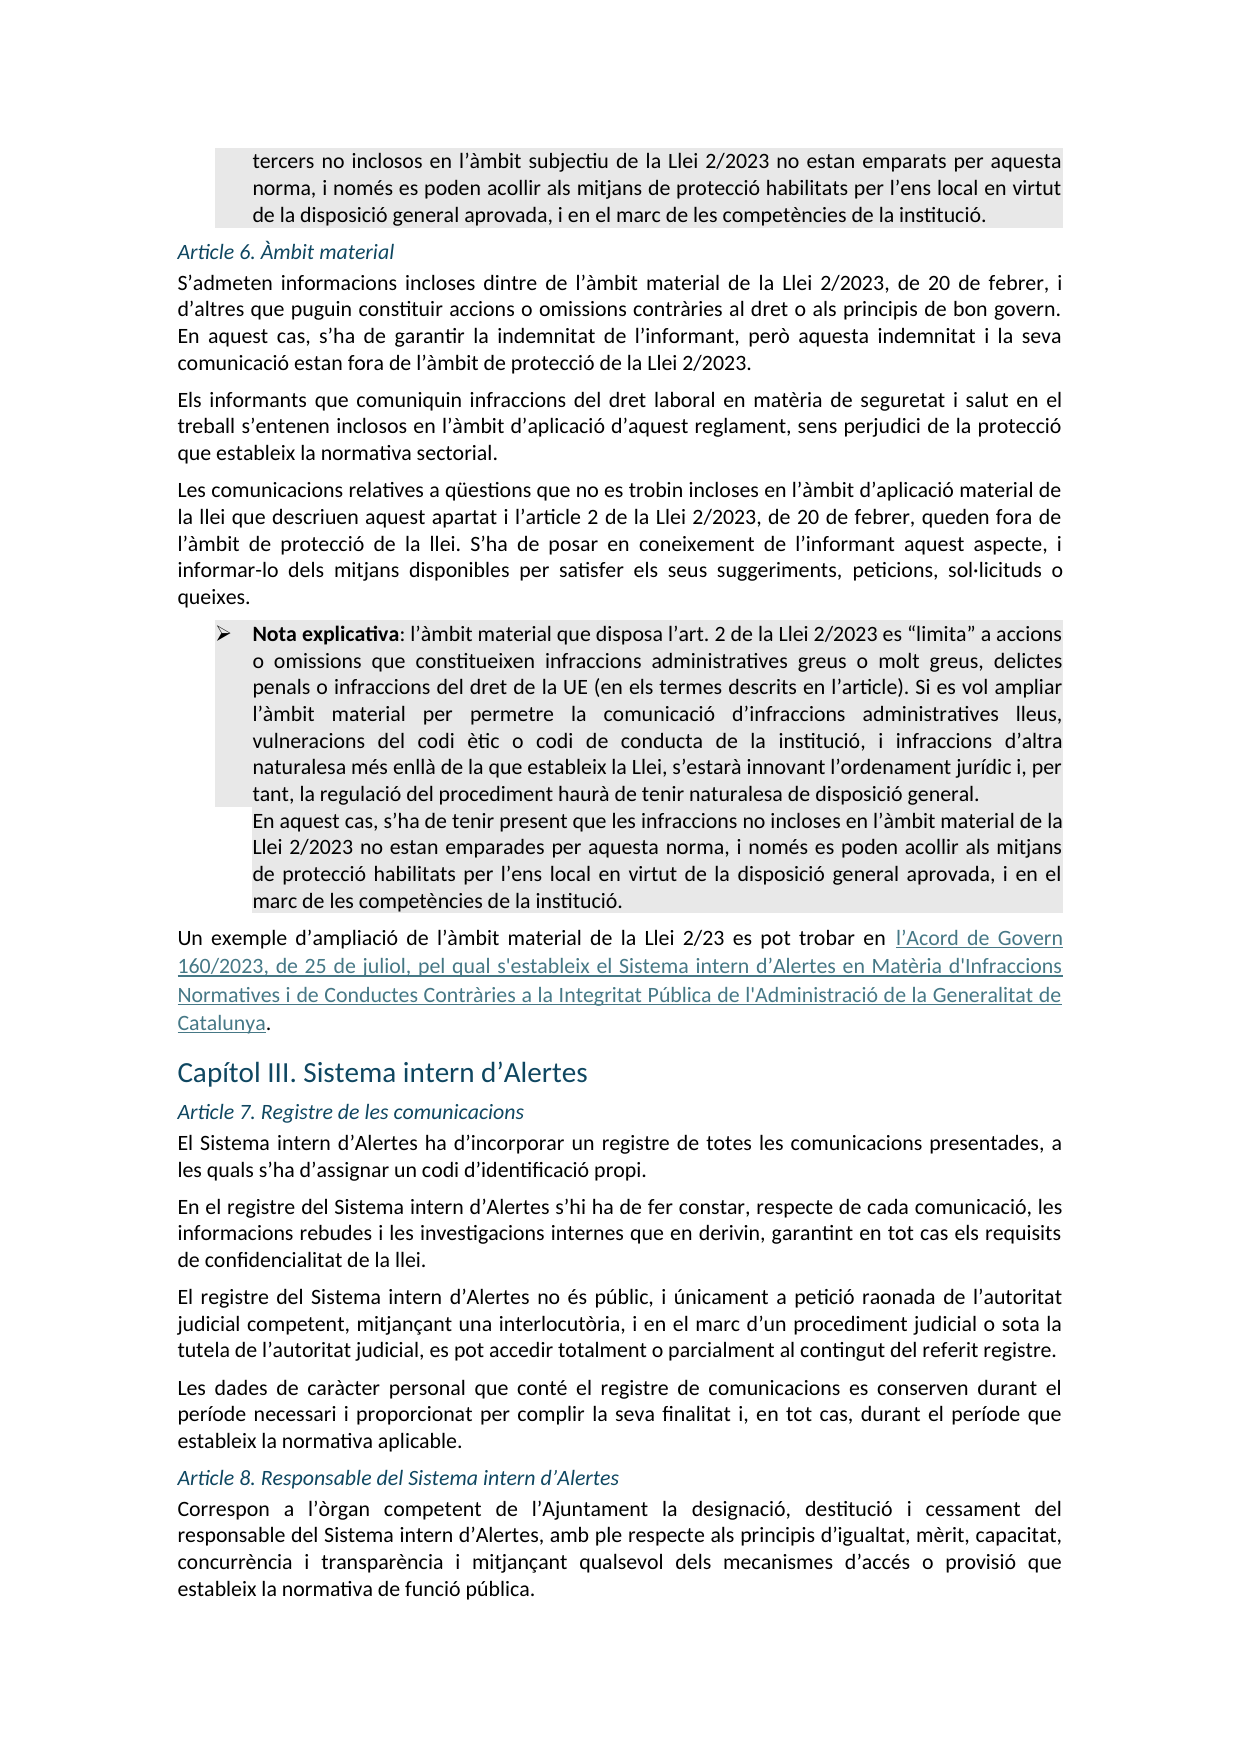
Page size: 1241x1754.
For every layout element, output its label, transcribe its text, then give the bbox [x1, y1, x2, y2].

list En aquest cas, s’ha de tenir present que les infraccions no incloses en l’àmbit material de la Llei 2/2023 no estan emparades per aquesta norma, i només es poden acollir als mitjans de protecció habilitats per l’ens local en virtut de la disposició general aprovada, i en el marc de les competències de la institució. [252, 807, 1063, 913]
text En el registre del Sistema intern d’Alertes s’hi ha de fer constar, respecte de cada comunicació, les informacions rebudes i les investigacions internes que en derivin, garantint en tot cas els requisits de confidencialitat de la llei. [177, 1193, 1063, 1273]
list Nota explicativa: l’àmbit material que disposa l’art. 2 de la Llei 2/2023 es “limita” a accions o omissions que constitueixen infraccions administratives greus o molt greus, delictes penals o infraccions del dret de la UE (en els termes descrits en l’article). Si es vol ampliar l’àmbit material per permetre la comunicació d’infraccions administratives lleus, vulneracions del codi ètic o codi de conducta de la institució, i infraccions d’altra naturalesa més enllà de la que estableix la Llei, s’estarà innovant l’ordenament jurídic i, per tant, la regulació del procediment haurà de tenir naturalesa de disposició general. [215, 620, 1063, 807]
text El registre del Sistema intern d’Alertes no és públic, i únicament a petició raonada de l’autoritat judicial competent, mitjançant una interlocutòria, i en el marc d’un procediment judicial o sota la tutela de l’autoritat judicial, es pot accedir totalment o parcialment al contingut del referit registre. [177, 1283, 1063, 1363]
text Les dades de caràcter personal que conté el registre de comunicacions es conserven durant el període necessari i proporcionat per complir la seva finalitat i, en tot cas, durant el període que estableix la normativa aplicable. [177, 1374, 1063, 1454]
text Correspon a l’òrgan competent de l’Ajuntament la designació, destitució i cessament del responsable del Sistema intern d’Alertes, amb ple respecte als principis d’igualtat, mèrit, capacitat, concurrència i transparència i mitjançant qualsevol dels mecanismes d’accés o provisió que estableix la normativa de funció pública. [177, 1495, 1063, 1602]
subtitle Capítol III. Sistema intern d’Alertes [177, 1054, 1063, 1090]
text El Sistema intern d’Alertes ha d’incorporar un registre de totes les comunicacions presentades, a les quals s’ha d’assignar un codi d’identificació propi. [177, 1129, 1063, 1182]
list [215, 148, 1063, 228]
subtitle Article 6. Àmbit material [177, 238, 1063, 265]
text S’admeten informacions incloses dintre de l’àmbit material de la Llei 2/2023, de 20 de febrer, i d’altres que puguin constituir accions o omissions contràries al dret o als principis de bon govern. En aquest cas, s’ha de garantir la indemnitat de l’informant, però aquesta indemnitat i la seva comunicació estan fora de l’àmbit de protecció de la Llei 2/2023. [177, 269, 1063, 376]
text Un exemple d’ampliació de l’àmbit material de la Llei 2/23 es pot trobar en l’Acord de Govern 160/2023, de 25 de juliol, pel qual s'estableix el Sistema intern d’Alertes en Matèria d'Infraccions Normatives i de Conductes Contràries a la Integritat Pública de l'Administració de la Generalitat de Catalunya. [177, 976, 1063, 1036]
text Un exemple d’ampliació de l’àmbit material de la Llei 2/23 es pot trobar en l’Acord de Govern 160/2023, de 25 de juliol, pel qual s'estableix el Sistema intern d’Alertes en Matèria d'Infraccions Normatives i de Conductes Contràries a la Integritat Pública de l'Administració de la Generalitat de Catalunya. [177, 924, 1063, 975]
text Els informants que comuniquin infraccions del dret laboral en matèria de seguretat i salut en el treball s’entenen inclosos en l’àmbit d’aplicació d’aquest reglament, sens perjudici de la protecció que estableix la normativa sectorial. [177, 386, 1063, 466]
text Les comunicacions relatives a qüestions que no es trobin incloses en l’àmbit d’aplicació material de la llei que descriuen aquest apartat i l’article 2 de la Llei 2/2023, de 20 de febrer, queden fora de l’àmbit de protecció de la llei. S’ha de posar en coneixement de l’informant aquest aspecte, i informar-lo dels mitjans disponibles per satisfer els seus suggeriments, peticions, sol·licituds o queixes. [177, 476, 1063, 610]
subtitle Article 8. Responsable del Sistema intern d’Alertes [177, 1464, 1063, 1491]
subtitle Article 7. Registre de les comunicacions [177, 1098, 1063, 1125]
